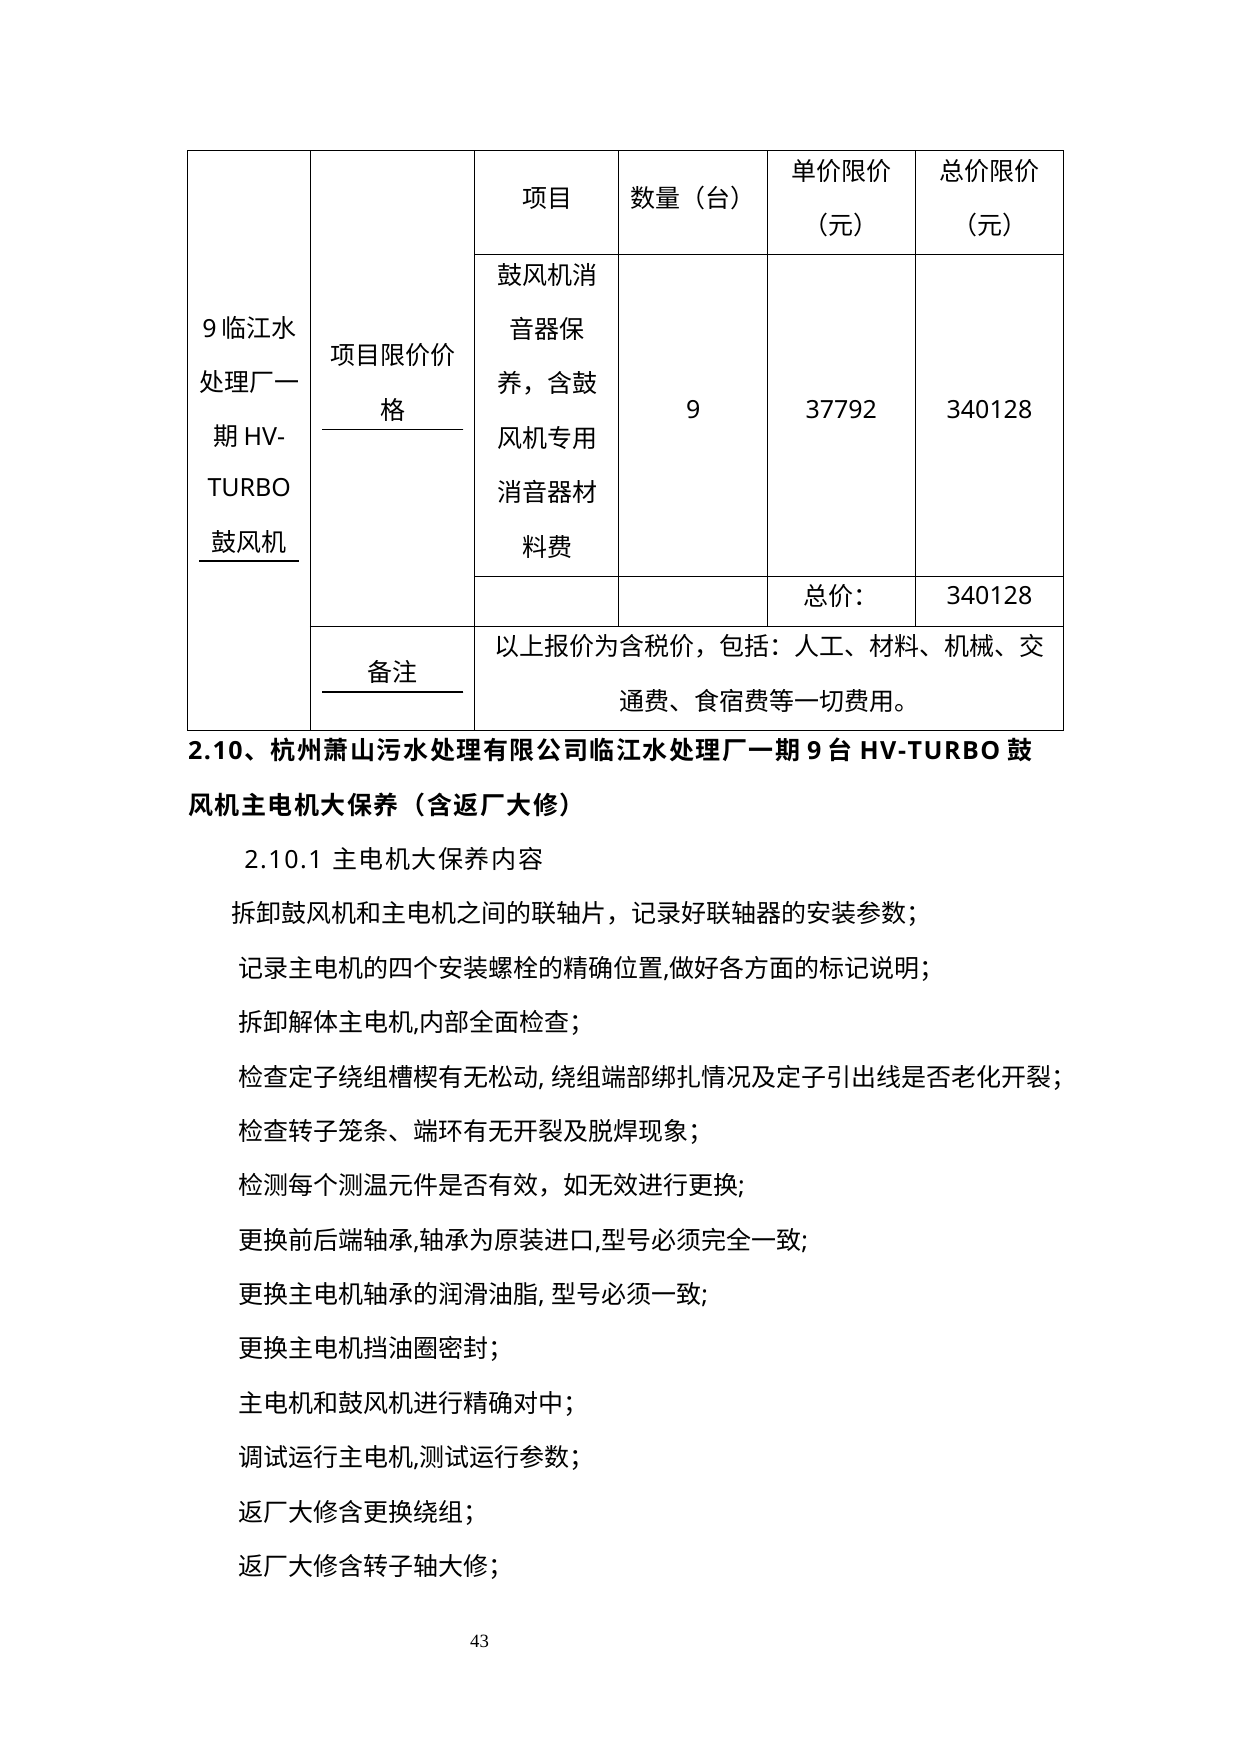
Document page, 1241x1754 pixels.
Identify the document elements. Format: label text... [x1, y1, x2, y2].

text 返厂大修含转子轴大修； [188, 1546, 1052, 1583]
text 2.10.1 主电机大保养内容 [188, 839, 1052, 876]
table_cell 鼓风机消音器保养，含鼓风机专用消音器材料费 [475, 255, 618, 576]
table_cell 以上报价为含税价，包括：人工、材料、机械、交通费、食宿费等一切费用。 [475, 627, 1063, 730]
table_cell 总价： [768, 577, 915, 626]
table_cell 340128 [916, 255, 1063, 576]
text 调试运行主电机,测试运行参数； [188, 1438, 1052, 1474]
table_cell 340128 [916, 577, 1063, 626]
text 检测每个测温元件是否有效，如无效进行更换; [188, 1166, 1052, 1202]
table_cell 备注 [311, 627, 474, 730]
text 更换主电机挡油圈密封； [188, 1329, 1052, 1365]
text 记录主电机的四个安装螺栓的精确位置,做好各方面的标记说明； [188, 948, 1052, 984]
text 更换主电机轴承的润滑油脂, 型号必须一致; [188, 1274, 1052, 1311]
table_cell [619, 577, 767, 626]
text 主电机和鼓风机进行精确对中； [188, 1383, 1052, 1419]
table_cell [475, 577, 618, 626]
text 拆卸鼓风机和主电机之间的联轴片，记录好联轴器的安装参数； [232, 894, 1052, 930]
table_header 9临江水处理厂一期HV-TURBO鼓风机 [188, 151, 310, 730]
text 返厂大修含更换绕组； [188, 1492, 1052, 1528]
text 拆卸解体主电机,内部全面检查； [188, 1003, 1052, 1039]
table_header 总价限价（元） [916, 151, 1063, 254]
table_cell 9 [619, 255, 767, 576]
table_header 数量（台） [619, 151, 767, 254]
table_cell 37792 [768, 255, 915, 576]
text 2.10、杭州萧山污水处理有限公司临江水处理厂一期9台HV-TURBO鼓风机主电机大保养（含返厂大修） [188, 731, 1052, 821]
table_header 项目限价价格 [311, 151, 474, 626]
text 检查转子笼条、端环有无开裂及脱焊现象； [188, 1111, 1052, 1148]
text 检查定子绕组槽楔有无松动, 绕组端部绑扎情况及定子引出线是否老化开裂； [188, 1057, 1052, 1093]
text 更换前后端轴承,轴承为原装进口,型号必须完全一致; [188, 1220, 1052, 1256]
table_header 单价限价（元） [768, 151, 915, 254]
table_header 项目 [475, 151, 618, 254]
